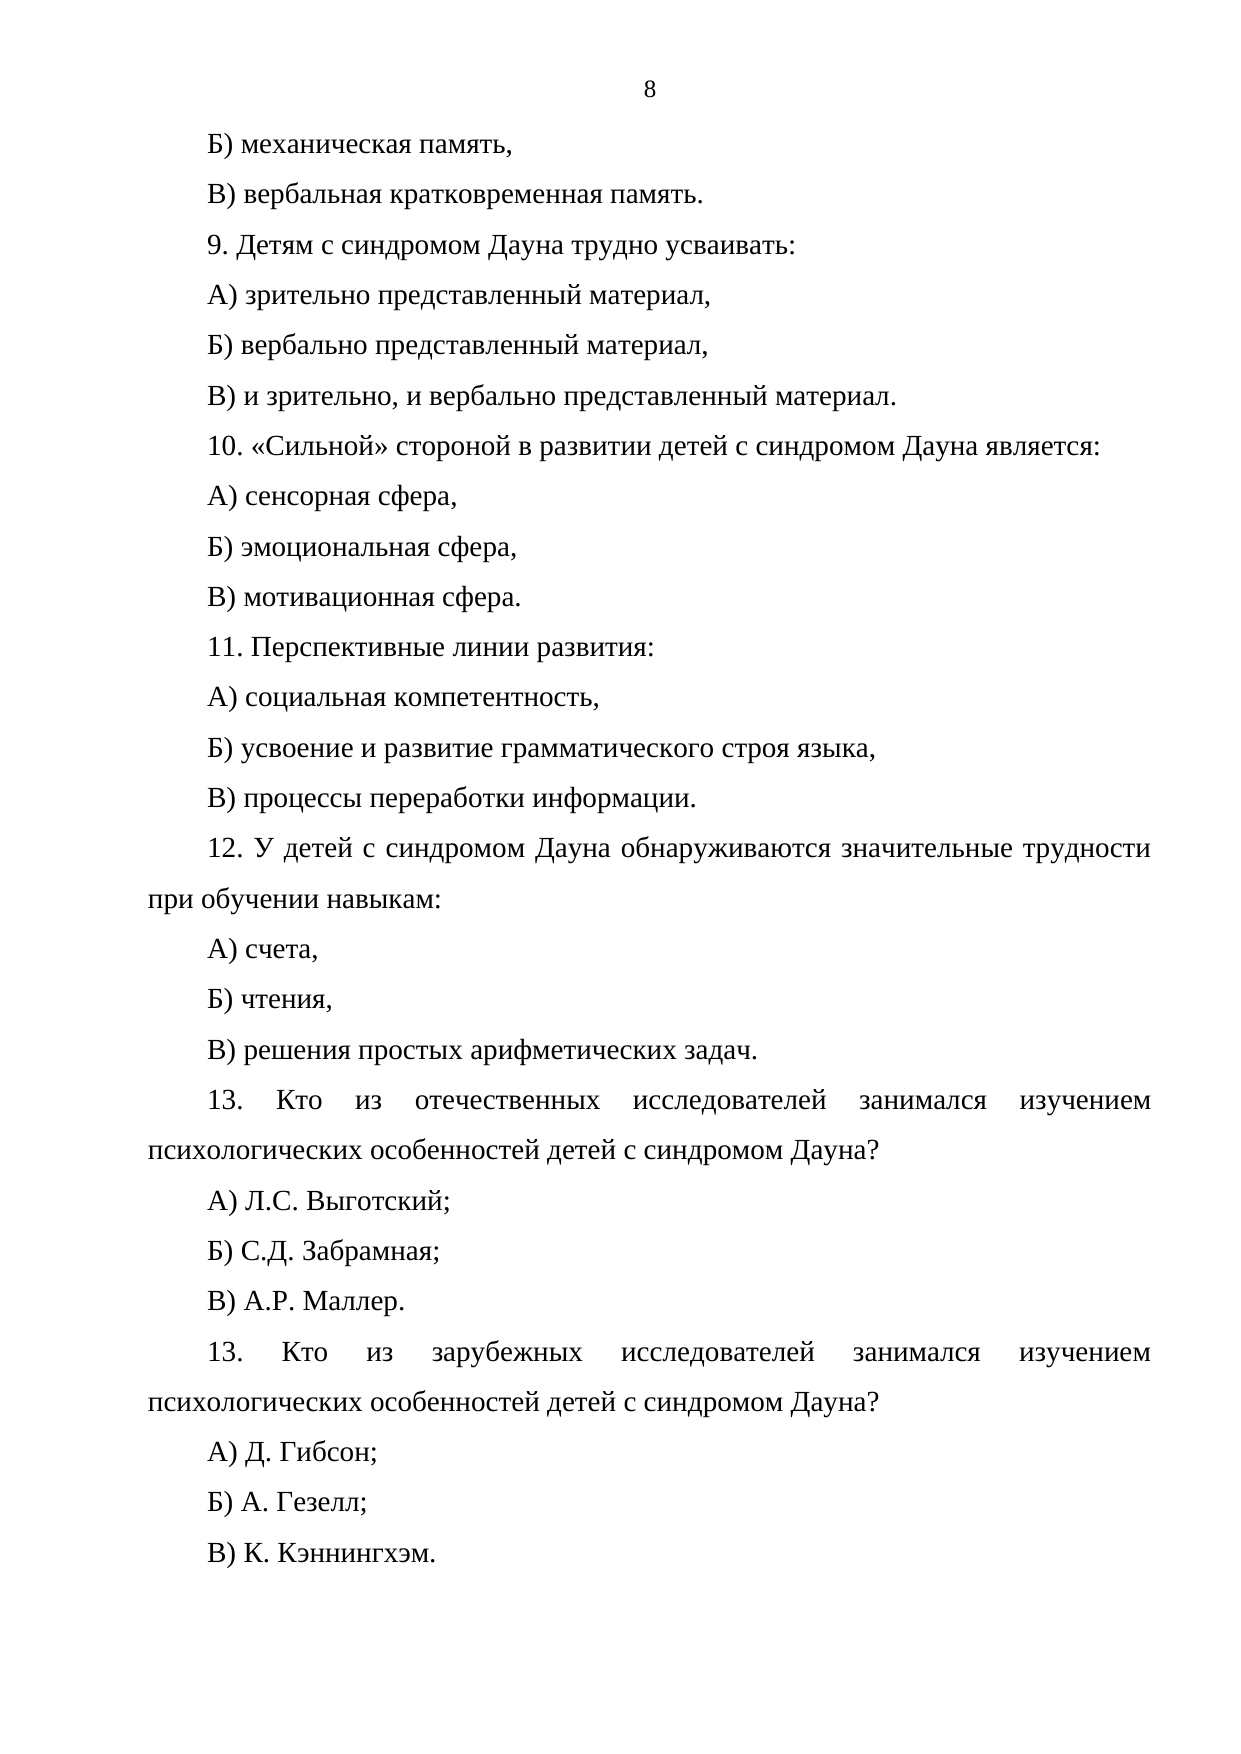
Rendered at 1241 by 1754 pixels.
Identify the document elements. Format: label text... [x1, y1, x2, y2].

text Б) эмоциональная сфера, [148, 529, 1152, 562]
text В) К. Кэннингхэм. [148, 1535, 1152, 1568]
text А) социальная компетентность, [148, 679, 1152, 713]
text В) вербальная кратковременная память. [148, 176, 1152, 210]
text 11. Перспективные линии развития: [148, 629, 1152, 663]
text А) сенсорная сфера, [148, 478, 1152, 512]
text 12. У детей с синдромом Дауна обнаруживаются значительные трудности при обучении навыкам: [148, 831, 1152, 914]
text Б) чтения, [148, 981, 1152, 1015]
text 13. Кто из зарубежных исследователей занимался изучением психологических особенностей детей с синдромом Дауна? [148, 1334, 1152, 1417]
text А) Л.С. Выготский; [148, 1183, 1152, 1216]
text 9. Детям с синдромом Дауна трудно усваивать: [148, 227, 1152, 260]
text А) Д. Гибсон; [148, 1434, 1152, 1468]
text А) зрительно представленный материал, [148, 277, 1152, 311]
text В) и зрительно, и вербально представленный материал. [148, 378, 1152, 411]
text Б) механическая память, [148, 126, 1152, 160]
text 13. Кто из отечественных исследователей занимался изучением психологических особенностей детей с синдромом Дауна? [148, 1082, 1152, 1166]
text Б) вербально представленный материал, [148, 327, 1152, 361]
text А) счета, [148, 931, 1152, 965]
text В) решения простых арифметических задач. [148, 1032, 1152, 1065]
text Б) С.Д. Забрамная; [148, 1233, 1152, 1267]
text В) процессы переработки информации. [148, 780, 1152, 814]
text Б) усвоение и развитие грамматического строя языка, [148, 730, 1152, 763]
text Б) А. Гезелл; [148, 1484, 1152, 1518]
text 10. «Сильной» стороной в развитии детей с синдромом Дауна является: [148, 428, 1152, 462]
text В) А.Р. Маллер. [148, 1283, 1152, 1317]
text В) мотивационная сфера. [148, 579, 1152, 612]
